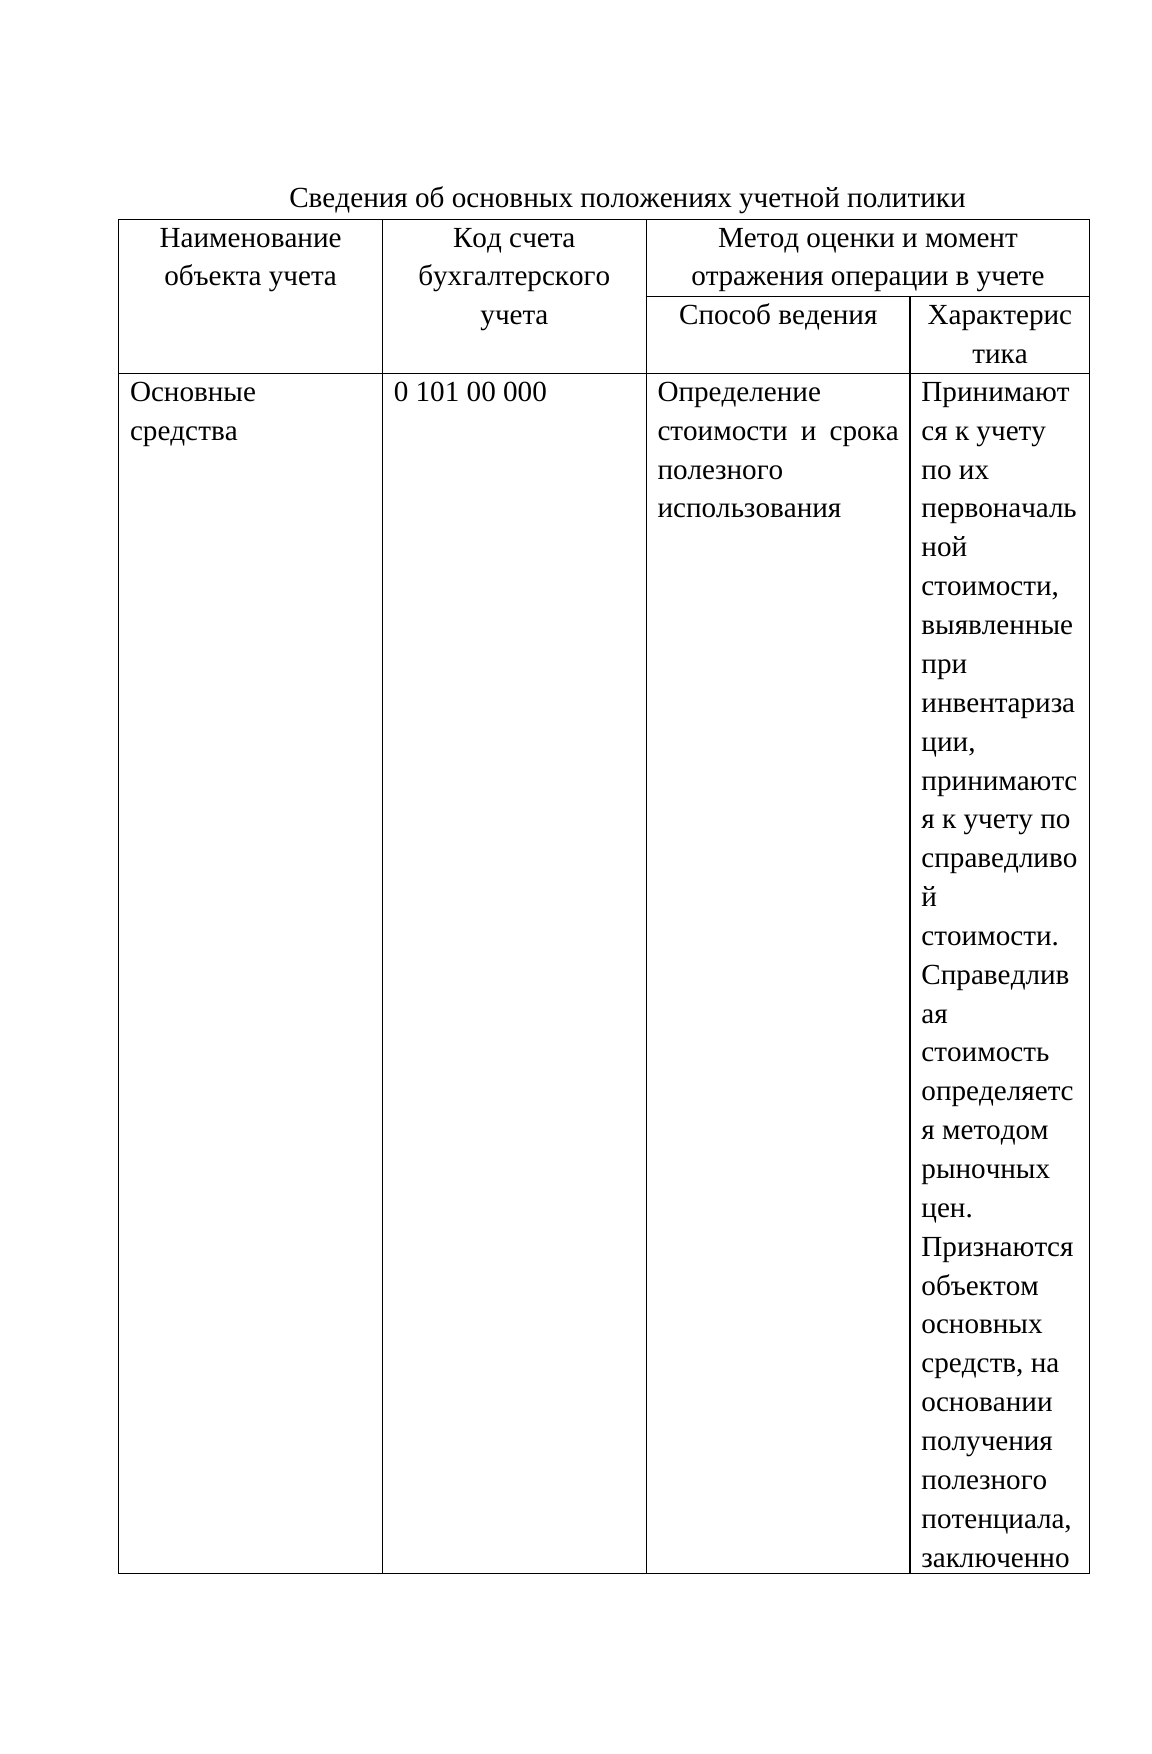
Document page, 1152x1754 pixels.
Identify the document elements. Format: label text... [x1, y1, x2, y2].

table_cell Способ ведения [647, 297, 909, 373]
table_cell 0 101 00 000 [383, 374, 646, 1573]
table_cell Основные средства [119, 374, 382, 1573]
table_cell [647, 374, 909, 1573]
table_header Наименование объекта учета [119, 220, 382, 373]
text Сведения об основных положениях учетной политики [118, 180, 1063, 213]
table_header Метод оценки и момент отражения операции в учете [647, 220, 1089, 296]
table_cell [911, 374, 1089, 1573]
table_header Код счета бухгалтерского учета [383, 220, 646, 373]
table_cell Характеристика [911, 297, 1089, 373]
